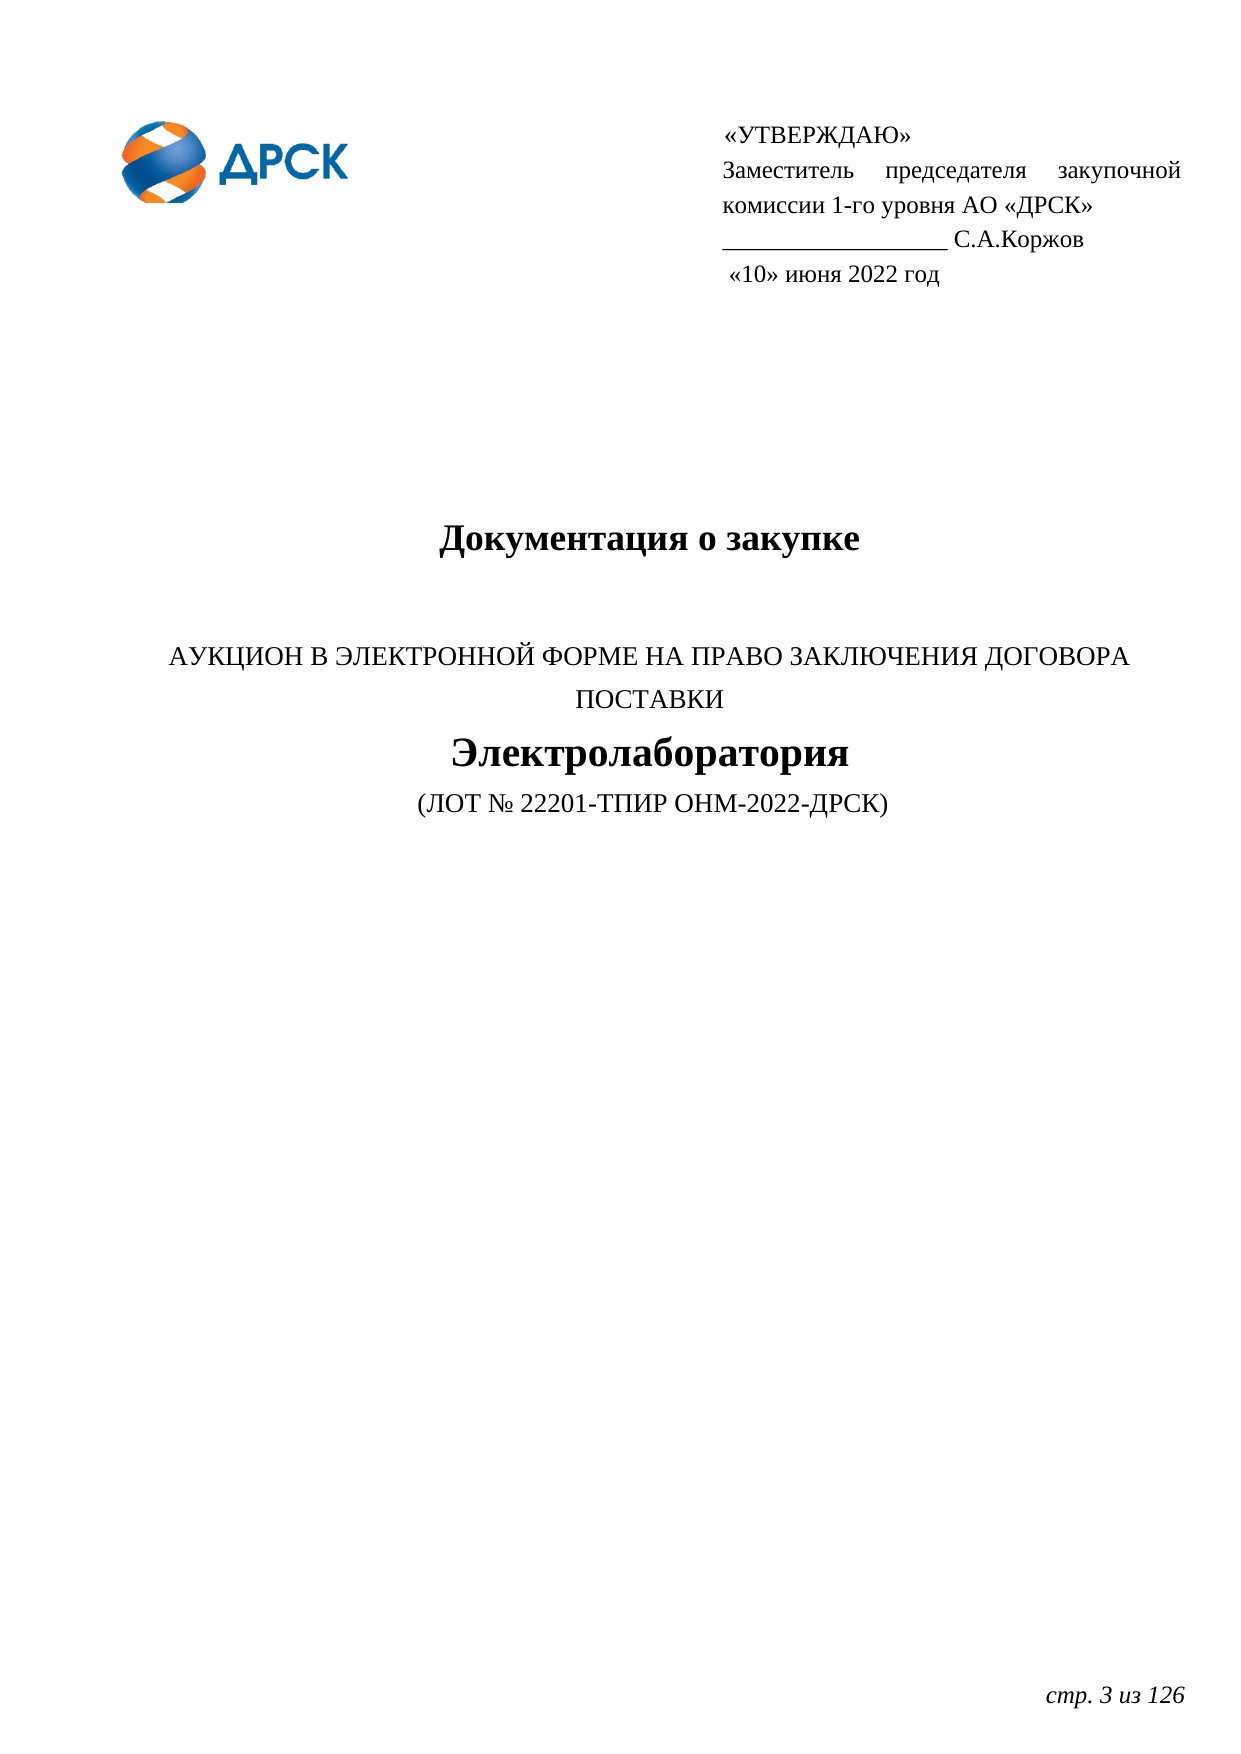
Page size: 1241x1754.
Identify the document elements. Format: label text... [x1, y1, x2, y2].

text ПОСТАВКИ [118, 683, 1181, 714]
text (ЛОТ № 22201-ТПИР ОНМ-2022-ДРСК) [118, 787, 1181, 819]
picture [118, 118, 365, 207]
text Заместитель председателя закупочной комиссии 1-го уровня АО «ДРСК» [722, 155, 1181, 219]
text «УТВЕРЖДАЮ» [723, 118, 1181, 149]
text АУКЦИОН В ЭЛЕКТРОННОЙ ФОРМЕ НА ПРАВО ЗАКЛЮЧЕНИЯ ДОГОВОРА [118, 640, 1181, 671]
text Электролаборатория [118, 727, 1181, 775]
text «10» июня 2022 год [722, 259, 1181, 288]
text __________________ С.А.Коржов [722, 224, 1181, 253]
text Документация о закупке [118, 516, 1181, 559]
